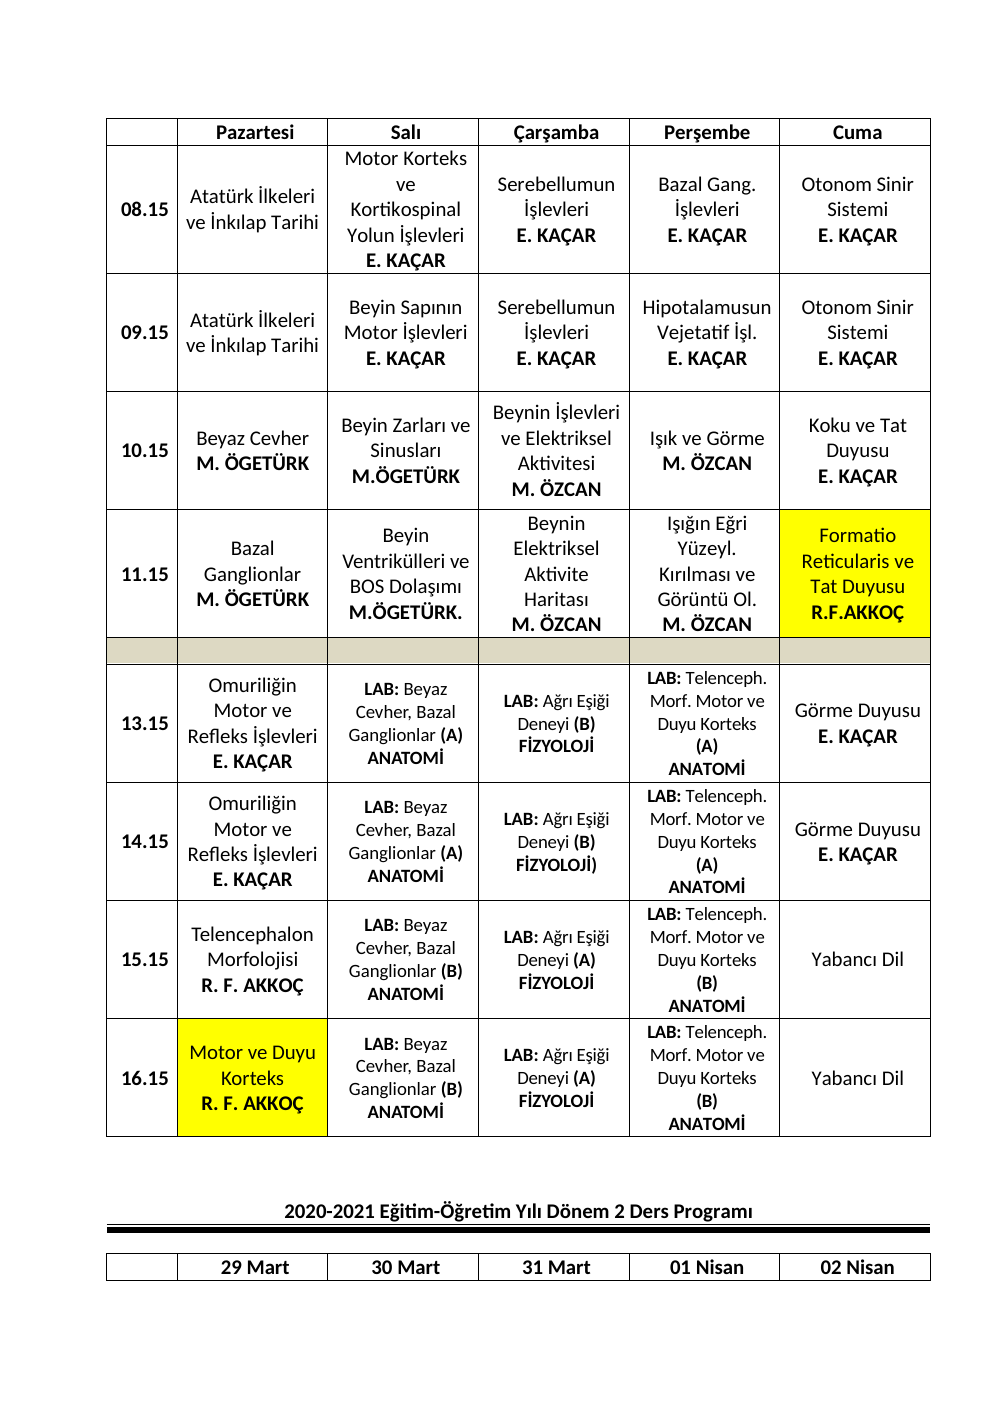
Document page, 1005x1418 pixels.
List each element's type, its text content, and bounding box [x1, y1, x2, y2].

table_cell Koku ve Tat Duyusu E. KAÇAR [780, 392, 930, 509]
table_cell Yabancı Dil [780, 1019, 930, 1136]
table_cell Beynin İşlevleri ve Elektriksel Aktivitesi M. ÖZCAN [479, 392, 629, 509]
table_cell LAB: Ağrı Eşiği Deneyi (B) FİZYOLOJİ [479, 665, 629, 782]
table_cell LAB: Beyaz Cevher, Bazal Ganglionlar (B) ANATOMİ [328, 1019, 478, 1136]
table_header 24 Mart Çarşamba [479, 119, 629, 144]
table_cell LAB: Telenceph. Morf. Motor ve Duyu Korteks (A) ANATOMİ [630, 783, 779, 900]
table_cell LAB: Ağrı Eşiği Deneyi (A) FİZYOLOJİ [479, 901, 629, 1018]
table_header 02 Nisan Cuma [780, 1254, 930, 1280]
table_cell LAB: Beyaz Cevher, Bazal Ganglionlar (B) ANATOMİ [328, 901, 478, 1018]
table_cell Bazal Ganglionlar M. ÖGETÜRK [178, 510, 327, 637]
table_cell Otonom Sinir Sistemi E. KAÇAR [780, 274, 930, 391]
table_cell Otonom Sinir Sistemi E. KAÇAR [780, 146, 930, 273]
table_cell Hipotalamusun Vejetatif İşl. E. KAÇAR [630, 274, 779, 391]
table_header 01 Nisan Perşembe [630, 1254, 779, 1280]
table_cell Serebellumun İşlevleri E. KAÇAR [479, 274, 629, 391]
table_cell LAB: Telenceph. Morf. Motor ve Duyu Korteks (B) ANATOMİ [630, 1019, 779, 1136]
table_cell Formatio Reticularis ve Tat Duyusu R.F.AKKOÇ [780, 510, 930, 637]
table_cell [780, 638, 930, 663]
table_cell Bazal Gang. İşlevleri E. KAÇAR [630, 146, 779, 273]
table_cell Atatürk İlkeleri ve İnkılap Tarihi [178, 274, 327, 391]
table_cell Beynin Elektriksel Aktivite Haritası M. ÖZCAN [479, 510, 629, 637]
table_cell Motor ve Duyu Korteks R. F. AKKOÇ [178, 1019, 327, 1136]
table_cell LAB: Telenceph. Morf. Motor ve Duyu Korteks (A) ANATOMİ [630, 665, 779, 782]
table_cell 16.15 [107, 1019, 177, 1136]
table_cell 15.15 [107, 901, 177, 1018]
table_header 2020-2021 Eğitim-Öğretim Yılı Dönem 2 Ders Programı [107, 1198, 930, 1223]
table_header 30 Mart Salı [328, 1254, 478, 1280]
table_cell Beyin Ventrikülleri ve BOS Dolaşımı M.ÖGETÜRK. [328, 510, 478, 637]
table_header 23 Mart Salı [328, 119, 478, 144]
table_cell 08.15 [107, 146, 177, 273]
table_cell Işığın Eğri Yüzeyl. Kırılması ve Görüntü Ol. M. ÖZCAN [630, 510, 779, 637]
table_cell Omuriliğin Motor ve Refleks İşlevleri E. KAÇAR [178, 665, 327, 782]
table_cell LAB: Beyaz Cevher, Bazal Ganglionlar (A) ANATOMİ [328, 783, 478, 900]
table_cell [479, 638, 629, 663]
table_cell LAB: Ağrı Eşiği Deneyi (A) FİZYOLOJİ [479, 1019, 629, 1136]
table_cell LAB: Telenceph. Morf. Motor ve Duyu Korteks (B) ANATOMİ [630, 901, 779, 1018]
table_cell [178, 638, 327, 663]
table_header 26 Mart Cuma [780, 119, 930, 144]
table_cell Işık ve Görme M. ÖZCAN [630, 392, 779, 509]
table_cell 11.15 [107, 510, 177, 637]
table_cell [328, 638, 478, 663]
table_cell Görme Duyusu E. KAÇAR [780, 783, 930, 900]
table_cell Beyaz Cevher M. ÖGETÜRK [178, 392, 327, 509]
table_cell Beyin Sapının Motor İşlevleri E. KAÇAR [328, 274, 478, 391]
table_cell 14.15 [107, 783, 177, 900]
table_header 25 Mart Perşembe [630, 119, 779, 144]
table_cell Serebellumun İşlevleri E. KAÇAR [479, 146, 629, 273]
table_cell LAB: Beyaz Cevher, Bazal Ganglionlar (A) ANATOMİ [328, 665, 478, 782]
table_header [107, 119, 177, 144]
table_cell Yabancı Dil [780, 901, 930, 1018]
table_cell Telencephalon Morfolojisi R. F. AKKOÇ [178, 901, 327, 1018]
table_cell 09.15 [107, 274, 177, 391]
table_cell Görme Duyusu E. KAÇAR [780, 665, 930, 782]
table_cell Motor Korteks ve Kortikospinal Yolun İşlevleri E. KAÇAR [328, 146, 478, 273]
table_header 29 Mart Pazartesi [178, 1254, 327, 1280]
table_cell Omuriliğin Motor ve Refleks İşlevleri E. KAÇAR [178, 783, 327, 900]
table_cell [107, 638, 177, 663]
table_header [107, 1254, 177, 1280]
table_cell 10.15 [107, 392, 177, 509]
table_header 22 Mart Pazartesi [178, 119, 327, 144]
table_cell Atatürk İlkeleri ve İnkılap Tarihi [178, 146, 327, 273]
table_header 31 Mart Çarşamba [479, 1254, 629, 1280]
table_cell 13.15 [107, 665, 177, 782]
table_cell LAB: Ağrı Eşiği Deneyi (B) FİZYOLOJİ) [479, 783, 629, 900]
table_cell Beyin Zarları ve Sinusları M.ÖGETÜRK [328, 392, 478, 509]
table_cell [630, 638, 779, 663]
